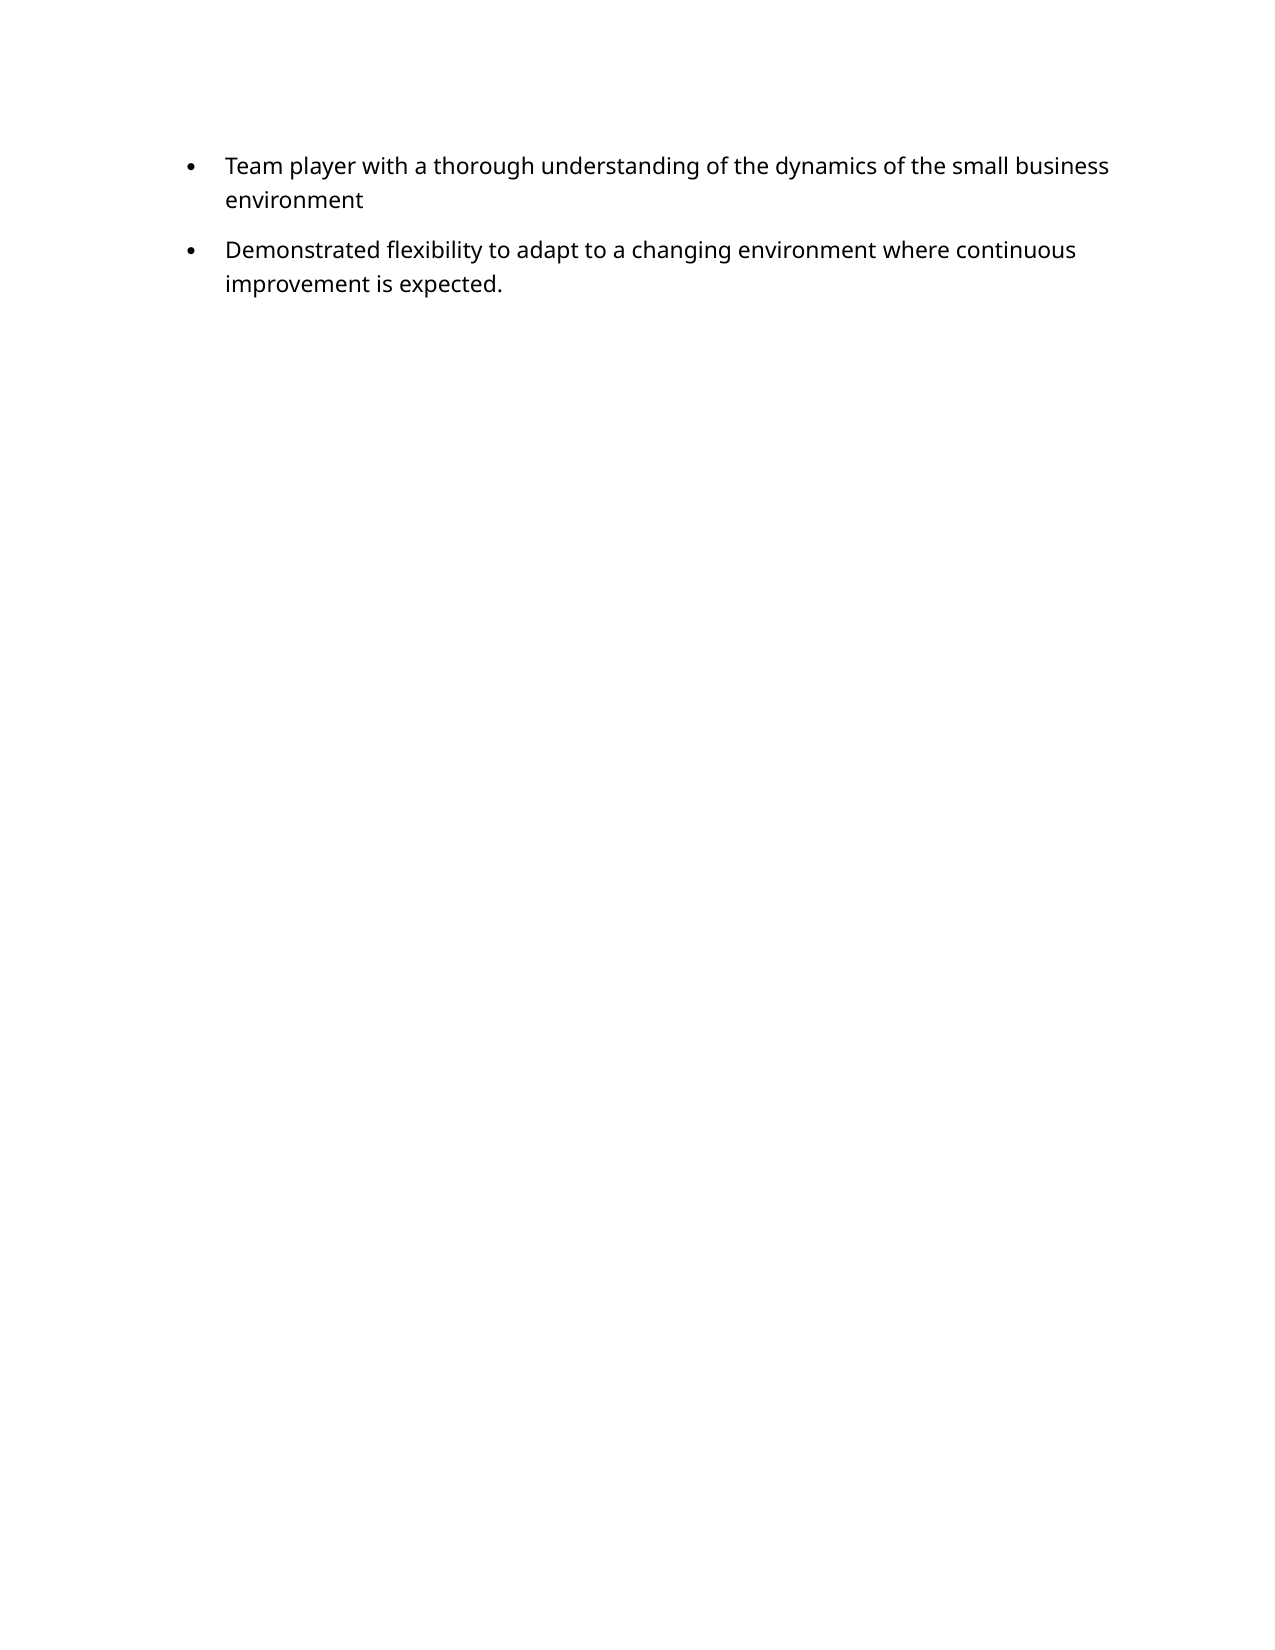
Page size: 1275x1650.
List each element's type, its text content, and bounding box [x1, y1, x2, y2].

list Demonstrated flexibility to adapt to a changing environment where continuous improvement is expected. [187, 234, 1125, 299]
list Team player with a thorough understanding of the dynamics of the small business environment [187, 150, 1125, 215]
